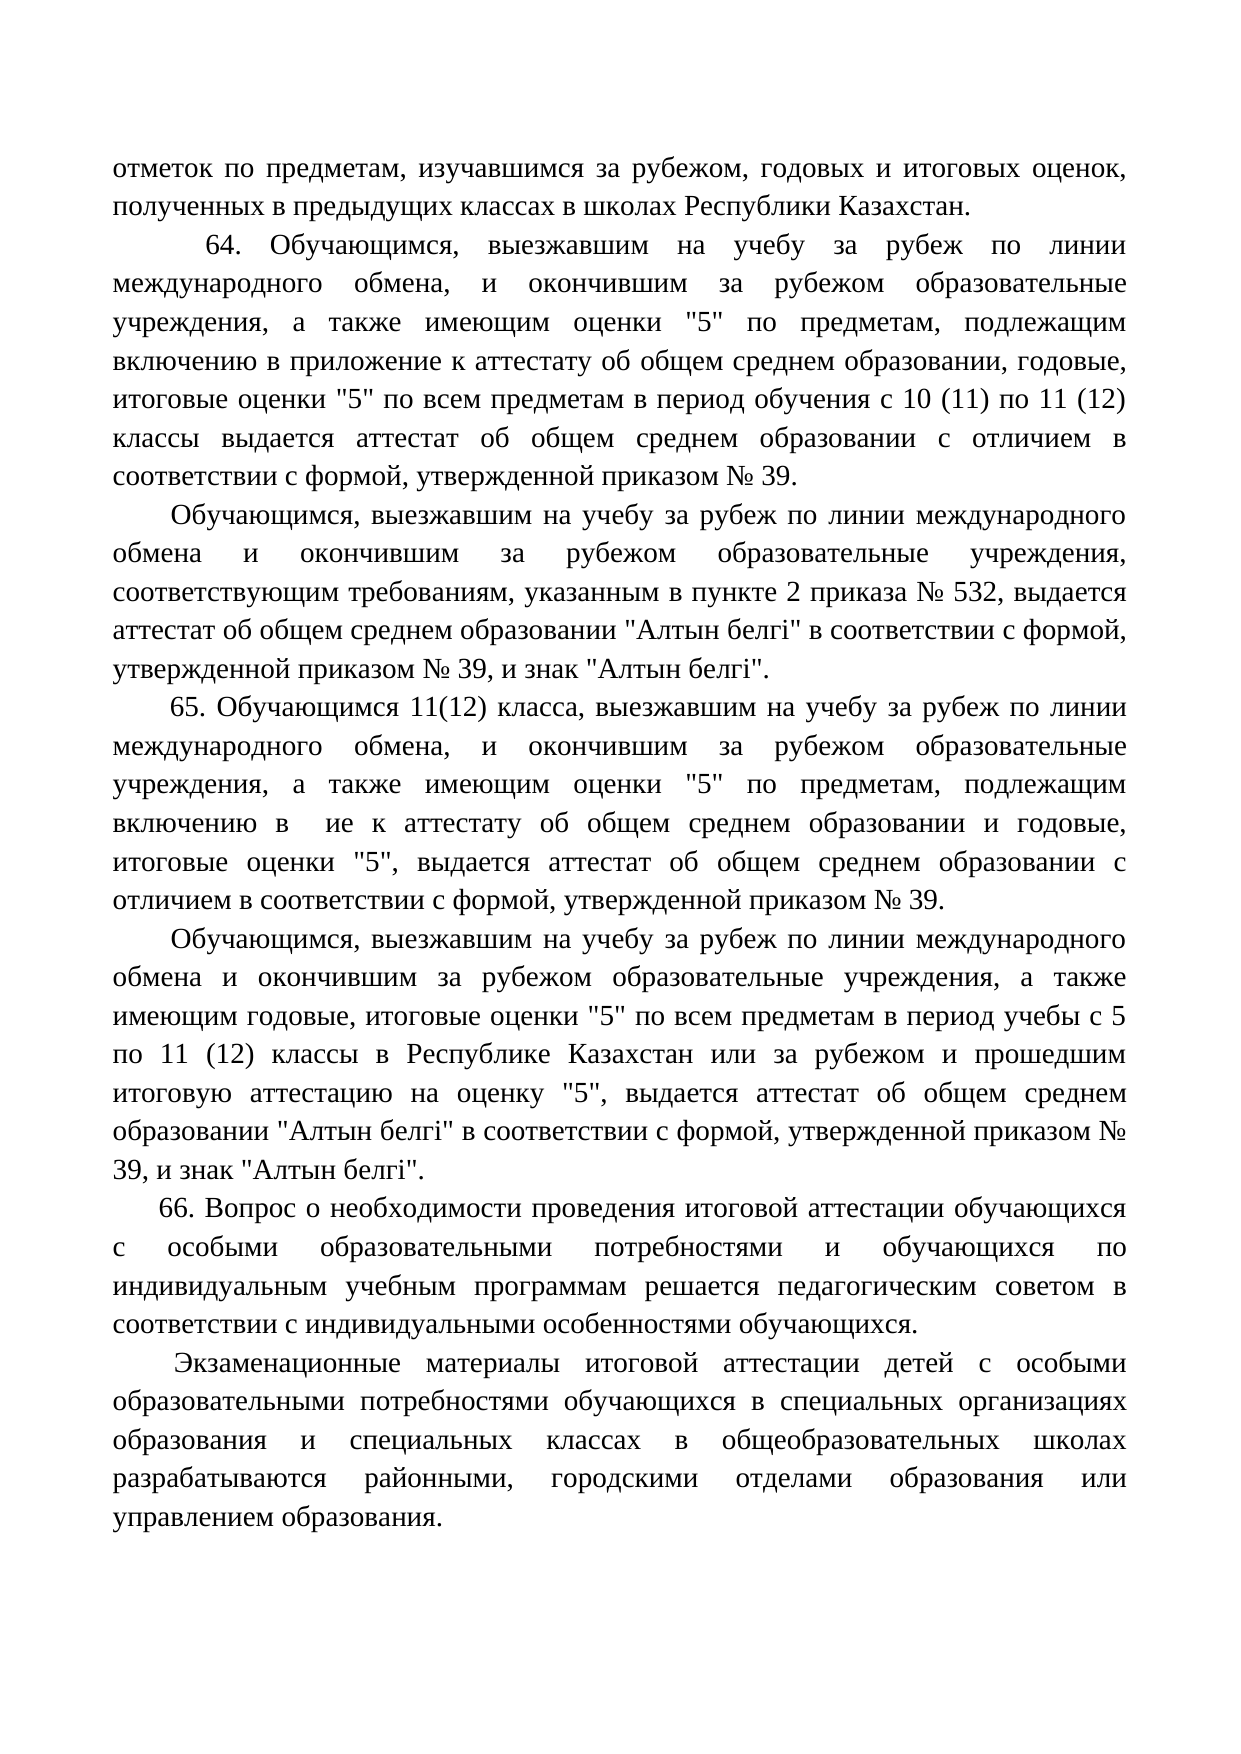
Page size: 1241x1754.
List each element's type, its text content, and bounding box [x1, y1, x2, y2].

text 65. Обучающимся 11(12) класса, выезжавшим на учебу за рубеж по линии международного обмена, и окончившим за рубежом образовательные учреждения, а также имеющим оценки "5" по предметам, подлежащим включению в ие к аттестату об общем среднем образовании и годовые, итоговые оценки "5", выдается аттестат об общем среднем образовании с отличием в соответствии с формой, утвержденной приказом № 39. [112, 689, 1128, 916]
text 64. Обучающимся, выезжавшим на учебу за рубеж по линии международного обмена, и окончившим за рубежом образовательные учреждения, а также имеющим оценки "5" по предметам, подлежащим включению в приложение к аттестату об общем среднем образовании, годовые, итоговые оценки "5" по всем предметам в период обучения с 10 (11) по 11 (12) классы выдается аттестат об общем среднем образовании с отличием в соответствии с формой, утвержденной приказом № 39. [112, 227, 1128, 492]
text Экзаменационные материалы итоговой аттестации детей с особыми образовательными потребностями обучающихся в специальных организациях образования и специальных классах в общеобразовательных школах разрабатываются районными, городскими отделами образования или управлением образования. [112, 1345, 1128, 1532]
text Обучающимся, выезжавшим на учебу за рубеж по линии международного обмена и окончившим за рубежом образовательные учреждения, а также имеющим годовые, итоговые оценки "5" по всем предметам в период учебы с 5 по 11 (12) классы в Республике Казахстан или за рубежом и прошедшим итоговую аттестацию на оценку "5", выдается аттестат об общем среднем образовании "Алтын белгі" в соответствии с формой, утвержденной приказом № 39, и знак "Алтын белгі". [112, 921, 1128, 1186]
text 66. Вопрос о необходимости проведения итоговой аттестации обучающихся с особыми образовательными потребностями и обучающихся по индивидуальным учебным программам решается педагогическим советом в соответствии с индивидуальными особенностями обучающихся. [112, 1191, 1128, 1340]
text Обучающимся, выезжавшим на учебу за рубеж по линии международного обмена и окончившим за рубежом образовательные учреждения, соответствующим требованиям, указанным в пункте 2 приказа № 532, выдается аттестат об общем среднем образовании "Алтын белгі" в соответствии с формой, утвержденной приказом № 39, и знак "Алтын белгі". [112, 497, 1128, 684]
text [112, 150, 1128, 222]
